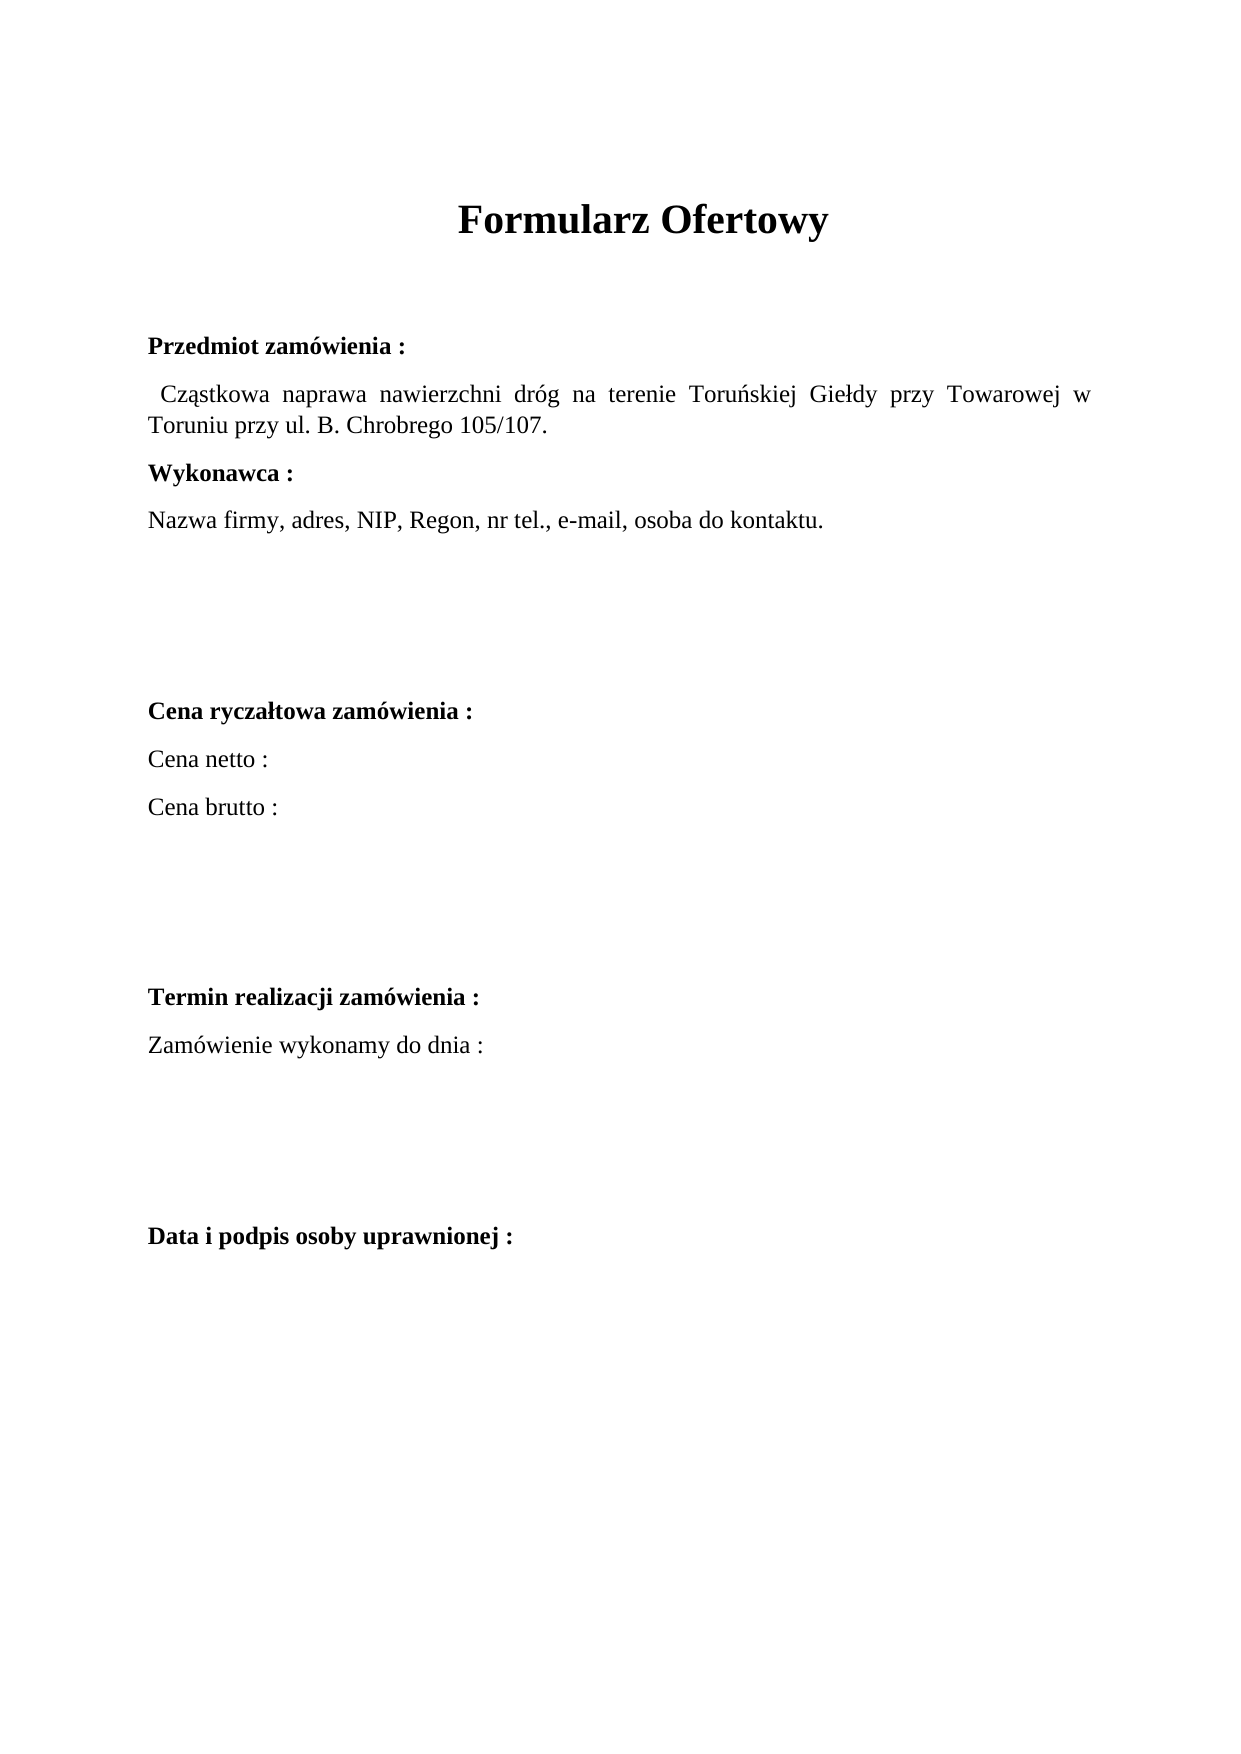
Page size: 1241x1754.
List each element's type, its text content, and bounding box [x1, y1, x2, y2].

text Cena brutto : [148, 792, 1093, 820]
text Cząstkowa naprawa nawierzchni dróg na terenie Toruńskiej Giełdy przy Towarowej w Toruniu przy ul. B. Chrobrego 105/107. [148, 379, 1093, 439]
text Cena ryczałtowa zamówienia : [148, 696, 1093, 725]
text Cena netto : [148, 744, 1093, 773]
text Zamówienie wykonamy do dnia : [148, 1030, 1093, 1059]
text Przedmiot zamówienia : [148, 331, 1093, 360]
text Formularz Ofertowy [458, 194, 1093, 242]
text Wykonawca : [148, 458, 1093, 486]
text Termin realizacji zamówienia : [148, 982, 1093, 1011]
text Data i podpis osoby uprawnionej : [148, 1221, 1093, 1250]
text Nazwa firmy, adres, NIP, Regon, nr tel., e-mail, osoba do kontaktu. [148, 505, 1093, 534]
